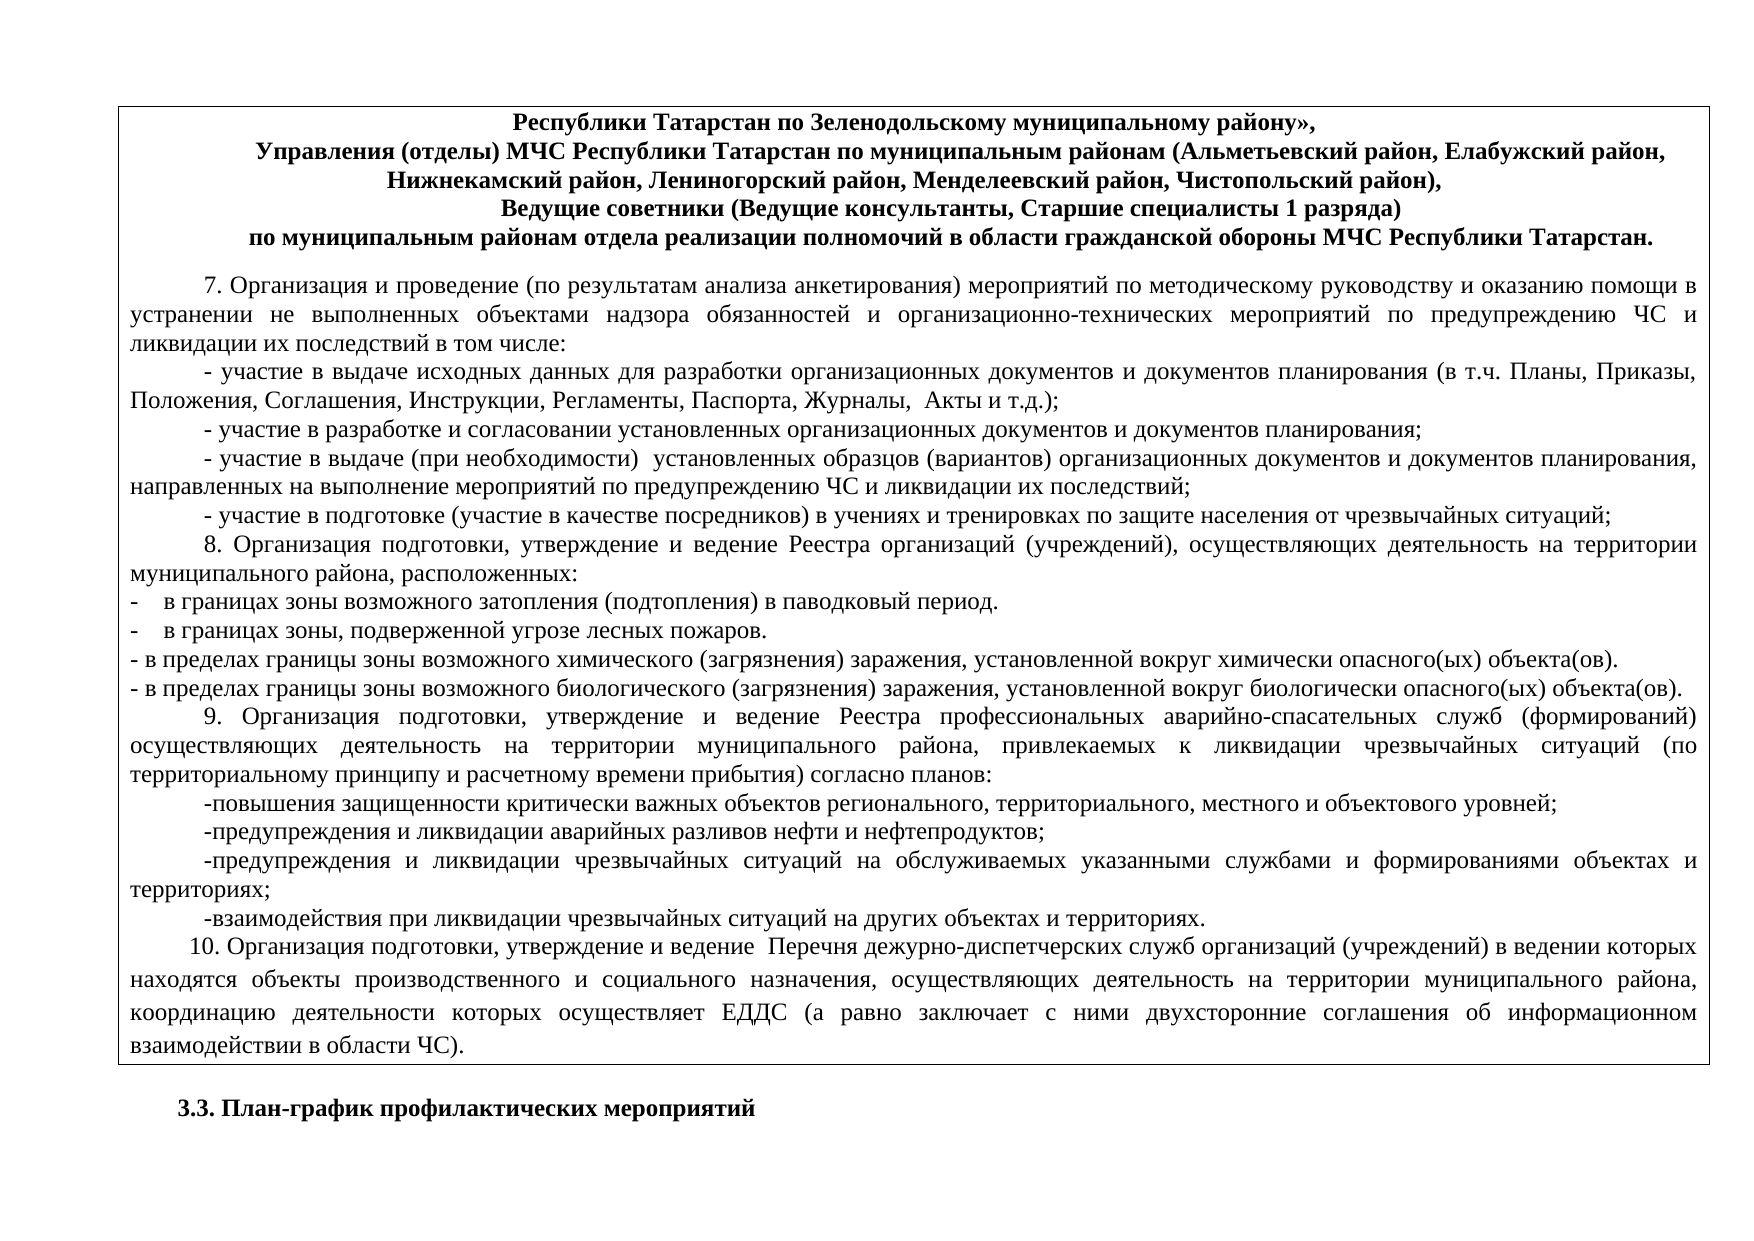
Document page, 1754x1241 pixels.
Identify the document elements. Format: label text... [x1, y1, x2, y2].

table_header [119, 107, 1709, 1063]
text 3.3. План-график профилактических мероприятий [118, 1093, 1652, 1122]
